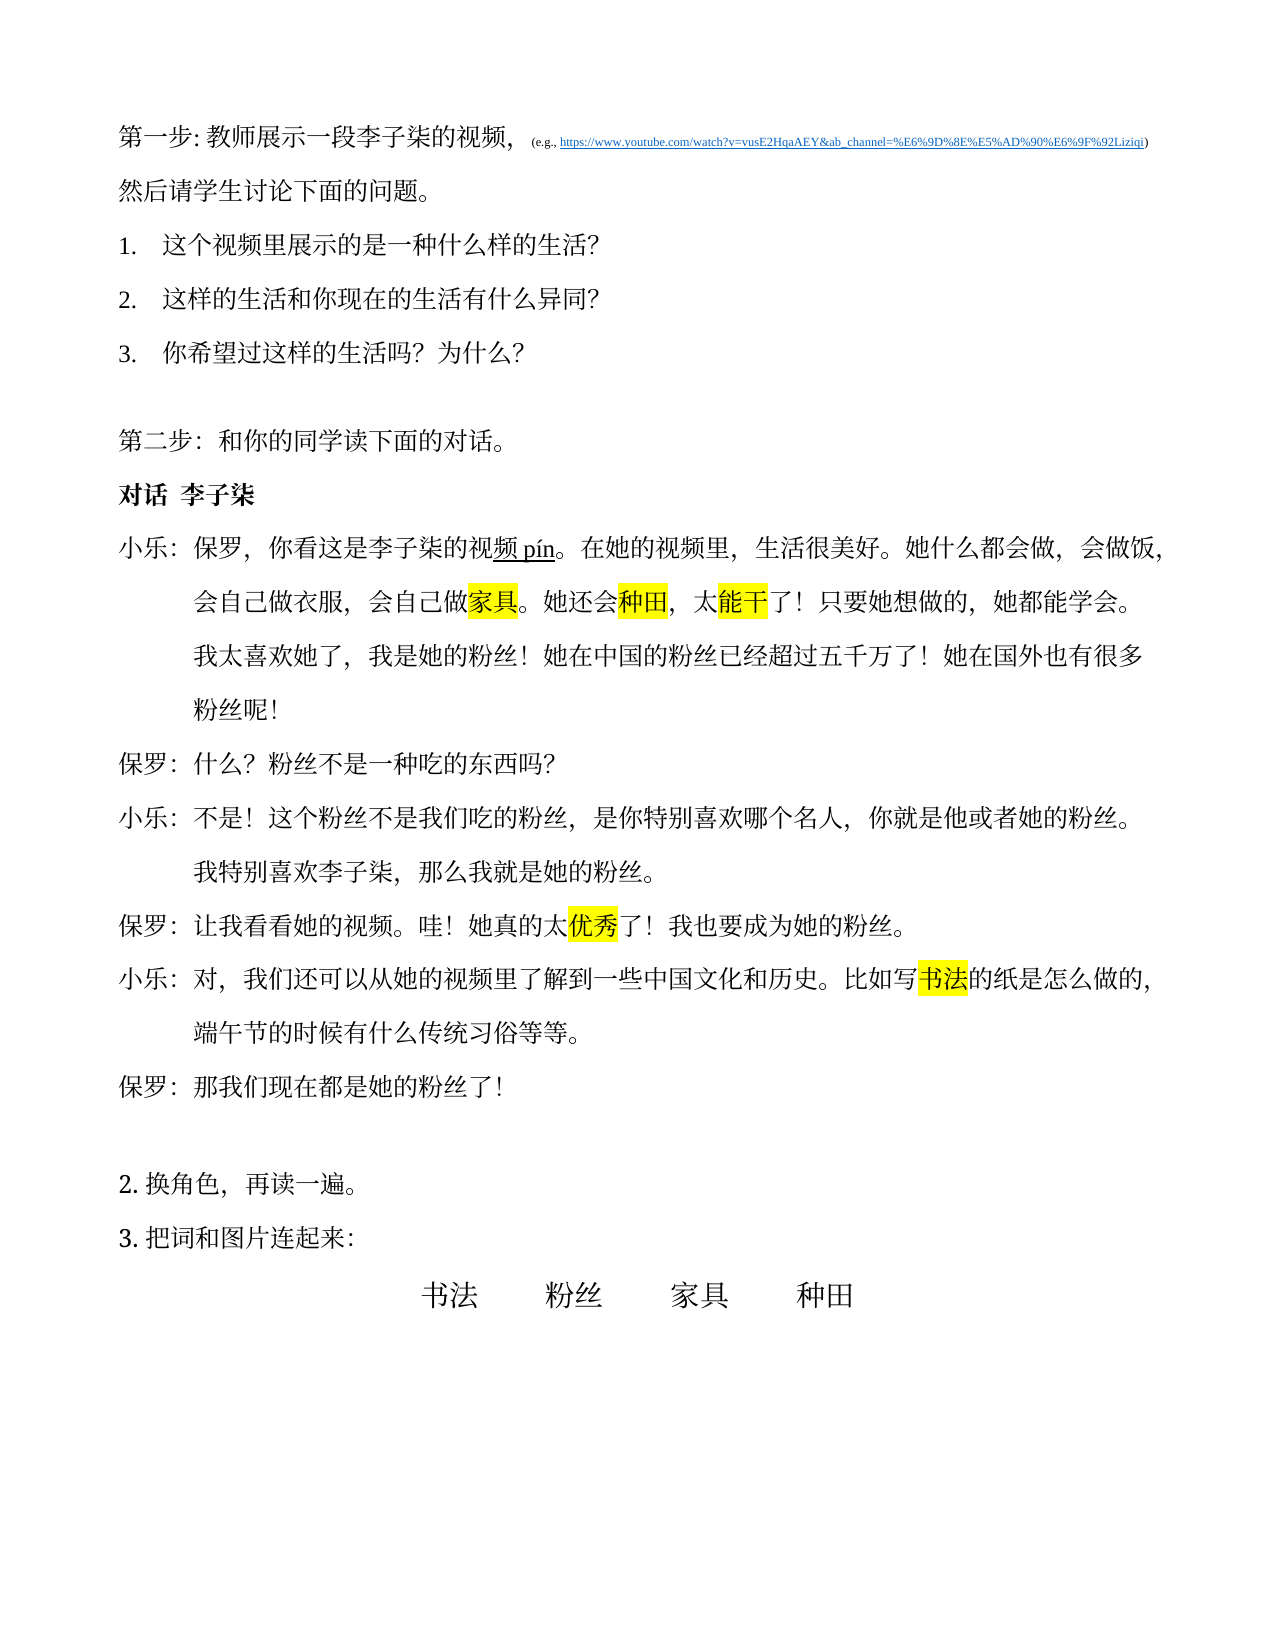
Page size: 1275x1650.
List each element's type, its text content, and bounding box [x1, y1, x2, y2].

text 然后请学生讨论下面的问题。 [118, 172, 1157, 208]
text 对话 李子柒 [118, 475, 1157, 511]
text 保罗：让我看看她的视频。哇！她真的太优秀了！我也要成为她的粉丝。 [118, 906, 568, 942]
text 第一步: 教师展示一段李子柒的视频，(e.g., https://www.youtube.com/watch?v=vusE2HqaAEY&ab_channel=%E6%9D%8E%E5%AD%90%E6%9F%92Liziqi) [118, 118, 1157, 154]
text 小乐：不是！这个粉丝不是我们吃的粉丝，是你特别喜欢哪个名人，你就是他或者她的粉丝。我特别喜欢李子柒，那么我就是她的粉丝。 [118, 798, 1157, 888]
text 第二步：和你的同学读下面的对话。 [118, 421, 1157, 457]
text 保罗：什么？粉丝不是一种吃的东西吗？ [118, 744, 1157, 781]
list 这个视频里展示的是一种什么样的生活？ [118, 226, 1157, 262]
list 你希望过这样的生活吗？为什么？ [118, 333, 1157, 369]
text 3. 把词和图片连起来： [118, 1219, 1157, 1255]
text 2. 换角色，再读一遍。 [118, 1165, 1157, 1201]
text 小乐：保罗，你看这是李子柒的视频pín。在她的视频里，生活很美好。她什么都会做，会做饭，会自己做衣服，会自己做家具。她还会种田，太能干了！只要她想做的，她都能学会。我太喜欢她了，我是她的粉丝！她在中国的粉丝已经超过五千万了！她在国外也有很多粉丝呢！ [118, 529, 1157, 727]
text 小乐：对，我们还可以从她的视频里了解到一些中国文化和历史。比如写书法的纸是怎么做的，端午节的时候有什么传统习俗等等。 [118, 960, 1157, 1050]
text 书法 粉丝 家具 种田 [118, 1273, 1157, 1315]
text 保罗：让我看看她的视频。哇！她真的太优秀了！我也要成为她的粉丝。 [618, 906, 1157, 942]
list 这样的生活和你现在的生活有什么异同？ [118, 280, 1157, 316]
text 保罗：那我们现在都是她的粉丝了！ [118, 1068, 1157, 1104]
